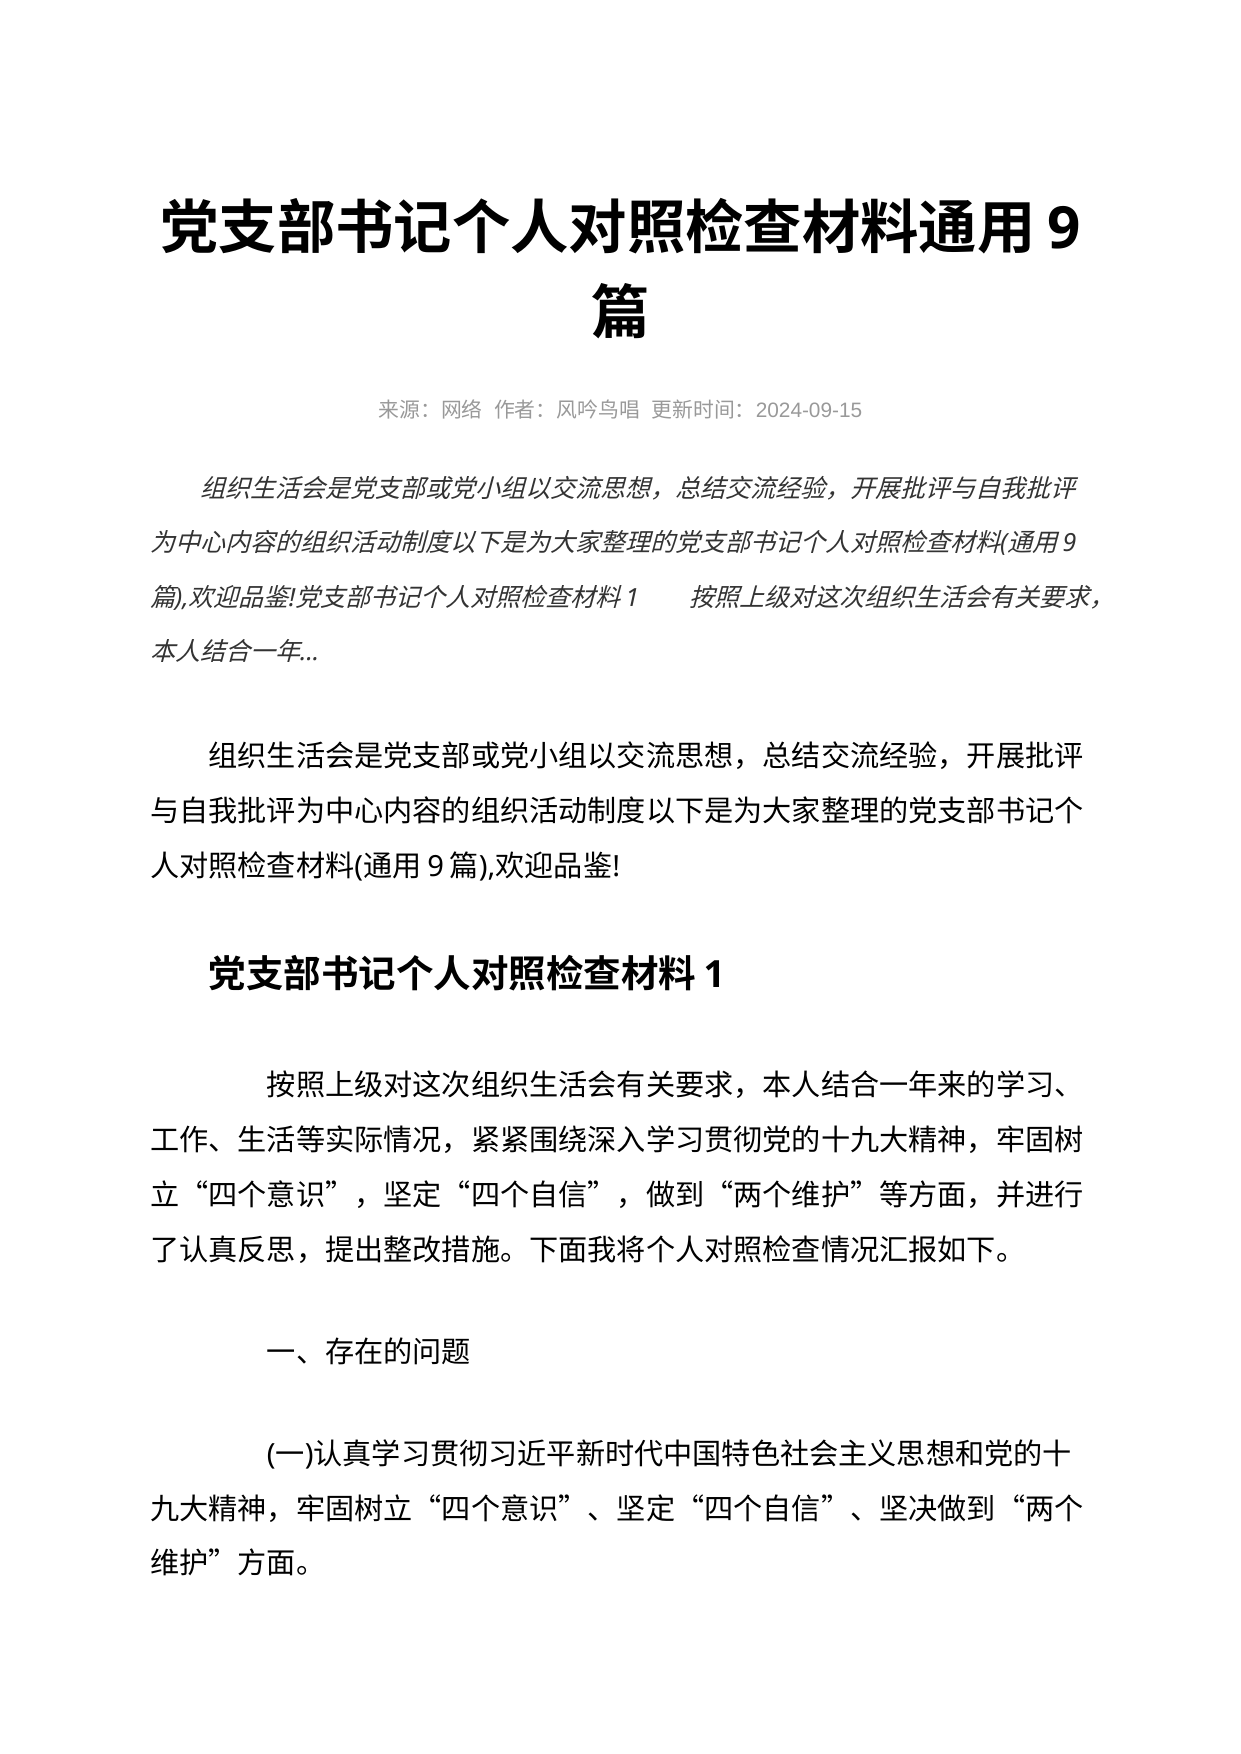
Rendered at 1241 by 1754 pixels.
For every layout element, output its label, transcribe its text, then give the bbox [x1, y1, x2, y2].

text 按照上级对这次组织生活会有关要求，本人结合一年来的学习、工作、生活等实际情况，紧紧围绕深入学习贯彻党的十九大精神，牢固树立“四个意识”，坚定“四个自信”，做到“两个维护”等方面，并进行了认真反思，提出整改措施。下面我将个人对照检查情况汇报如下。 [150, 1062, 1090, 1269]
text 一、存在的问题 [150, 1328, 1090, 1371]
text 组织生活会是党支部或党小组以交流思想，总结交流经验，开展批评与自我批评为中心内容的组织活动制度以下是为大家整理的党支部书记个人对照检查材料(通用9篇),欢迎品鉴! [150, 733, 1090, 885]
subtitle 党支部书记个人对照检查材料通用9篇 [150, 181, 1090, 351]
text 来源：网络 作者：风吟鸟唱 更新时间：2024-09-15 [150, 397, 1090, 421]
text 党支部书记个人对照检查材料1 [150, 944, 1090, 999]
text (一)认真学习贯彻习近平新时代中国特色社会主义思想和党的十九大精神，牢固树立“四个意识”、坚定“四个自信”、坚决做到“两个维护”方面。 [150, 1430, 1090, 1582]
text 组织生活会是党支部或党小组以交流思想，总结交流经验，开展批评与自我批评为中心内容的组织活动制度以下是为大家整理的党支部书记个人对照检查材料(通用9篇),欢迎品鉴!党支部书记个人对照检查材料1 按照上级对这次组织生活会有关要求，本人结合一年... [150, 468, 1090, 668]
